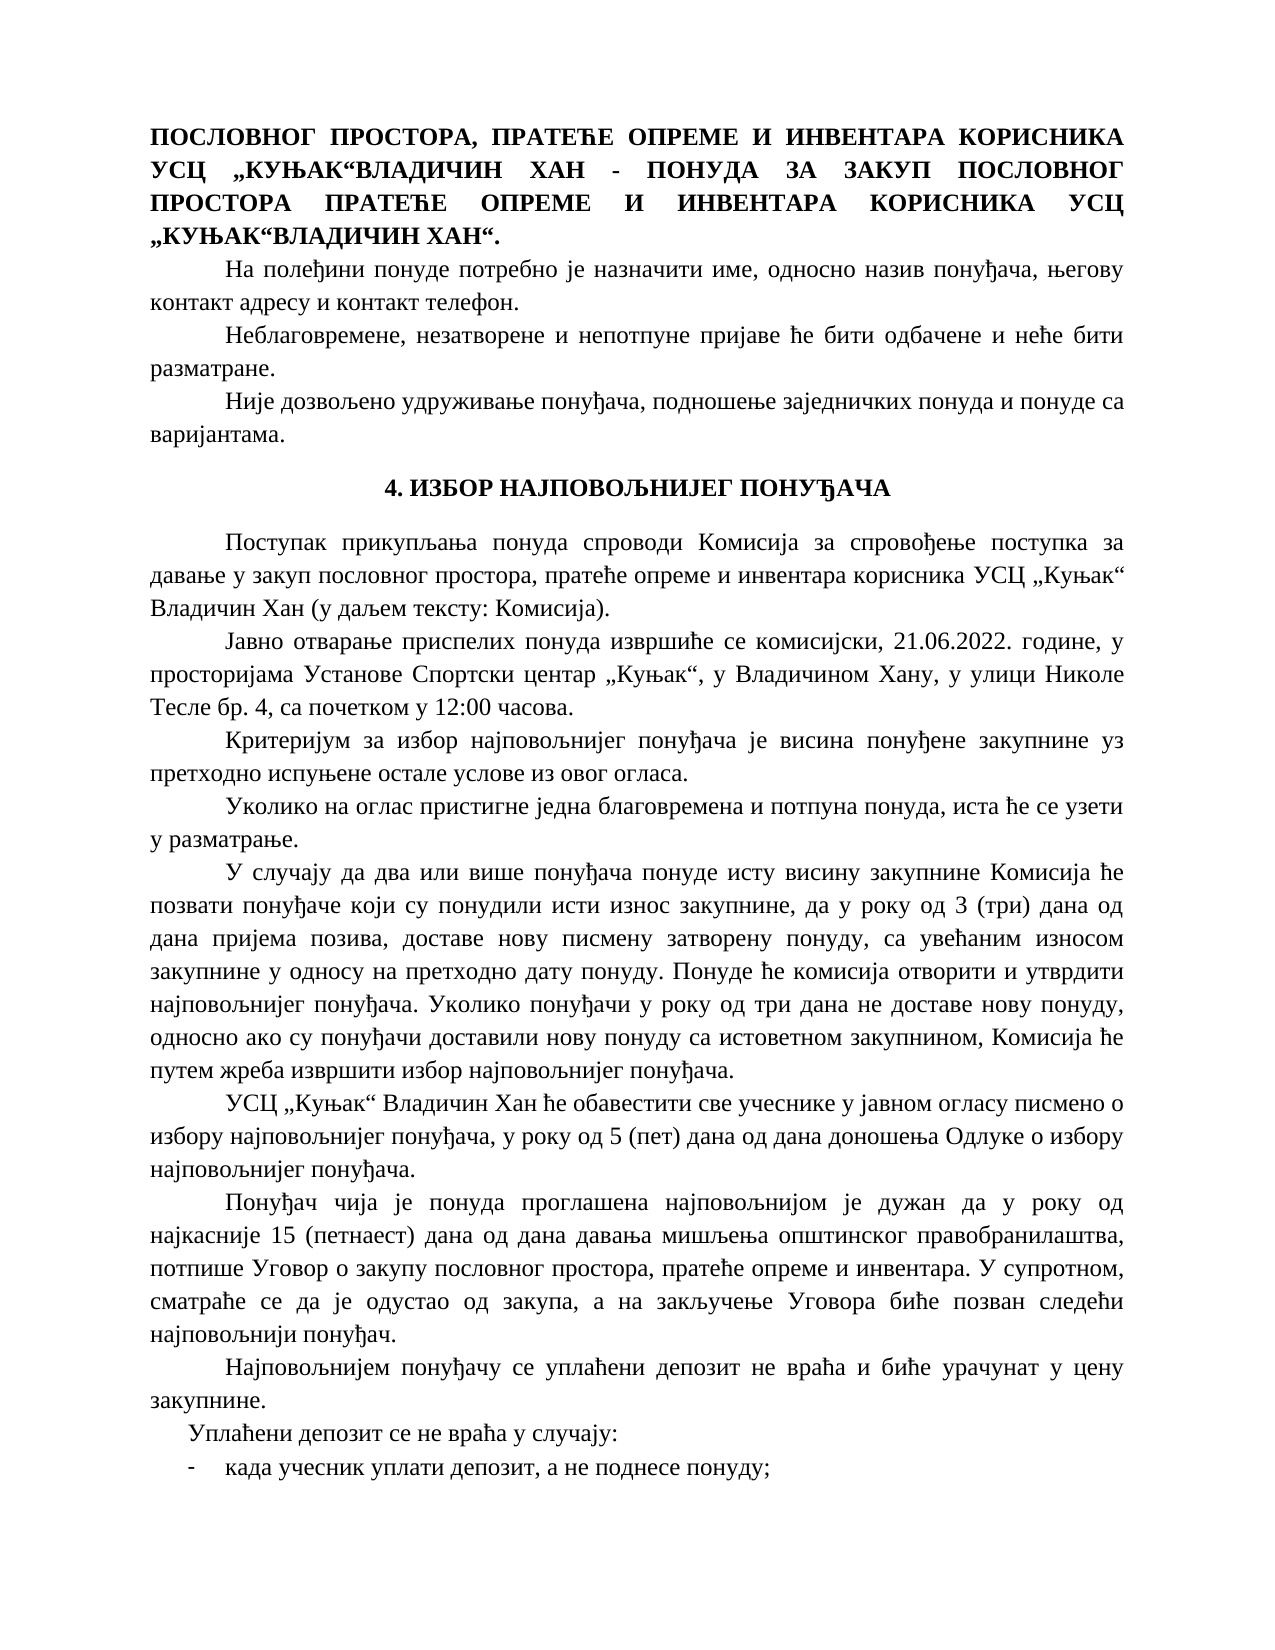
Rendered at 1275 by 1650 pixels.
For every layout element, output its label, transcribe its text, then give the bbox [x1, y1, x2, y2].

text Уплаћени депозит се не враћа у случају: [150, 1418, 1125, 1447]
text Критеријум за избор најповољнијег понуђача је висина понуђене закупнине уз претходно испуњене остале услове из овог огласа. [150, 725, 1125, 787]
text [150, 122, 1125, 250]
text Неблаговремене, незатворене и непотпуне пријаве ће бити одбачене и неће бити разматране. [150, 320, 1125, 382]
text Поступак прикупљања понуда спроводи Комисија за спровођење поступка за давање у закуп пословног простора, пратеће опреме и инвентара корисника УСЦ „Куњак“ Владичин Хан (у даљем тексту: Комисија). [150, 527, 1125, 622]
text Није дозвољено удруживање понуђача, подношење заједничких понуда и понуде са варијантама. [150, 386, 1125, 448]
text У случају да два или више понуђача понуде исту висину закупнине Комисија ће позвати понуђаче који су понудили исти износ закупнине, да у року од 3 (три) дана од дана пријема позива, доставе нову писмену затворену понуду, са увећаним износом закупнине у односу на претходно дату понуду. Понуде ће комисија отворити и утврдити најповољнијег понуђача. Уколико понуђачи у року од три дана не доставе нову понуду, односно ако су понуђачи доставили нову понуду са истоветном закупнином, Комисија ће путем жреба извршити избор најповољнијег понуђача. [150, 857, 1125, 1084]
text УСЦ „Куњак“ Владичин Хан ће обавестити све учеснике у јавном огласу писмено о избору најповољнијег понуђача, у року од 5 (пет) дана од дана доношења Одлуке о избору најповољнијег понуђача. [150, 1088, 1125, 1183]
text Понуђач чија је понуда проглашена најповољнијом је дужан да у року од најкасније 15 (петнаест) дана од дана давања мишљења општинског правобранилаштва, потпише Уговор о закупу пословног простора, пратеће опреме и инвентара. У супротном, сматраће се да је одустао од закупа, а на закључење Уговора биће позван следећи најповољнији понуђач. [150, 1187, 1125, 1348]
text 4. ИЗБОР НАЈПОВОЉНИЈЕГ ПОНУЂАЧА [150, 473, 1125, 502]
text На полеђини понуде потребно је назначити име, односно назив понуђача, његову контакт адресу и контакт телефон. [150, 254, 1125, 316]
text Најповољнијем понуђачу се уплаћени депозит не враћа и биће урачунат у цену закупнине. [150, 1352, 1125, 1414]
text Јавно отварање приспелих понуда извршиће се комисијски, 21.06.2022. године, у просторијама Установе Спортски центар „Куњак“, у Владичином Хану, у улици Николе Тесле бр. 4, са почетком у 12:00 часова. [150, 626, 1125, 721]
list када учесник уплати депозит, а не поднесе понуду; [187, 1451, 1125, 1482]
text Уколико на оглас пристигне једна благовремена и потпуна понуда, иста ће се узети у разматрање. [150, 791, 1125, 853]
